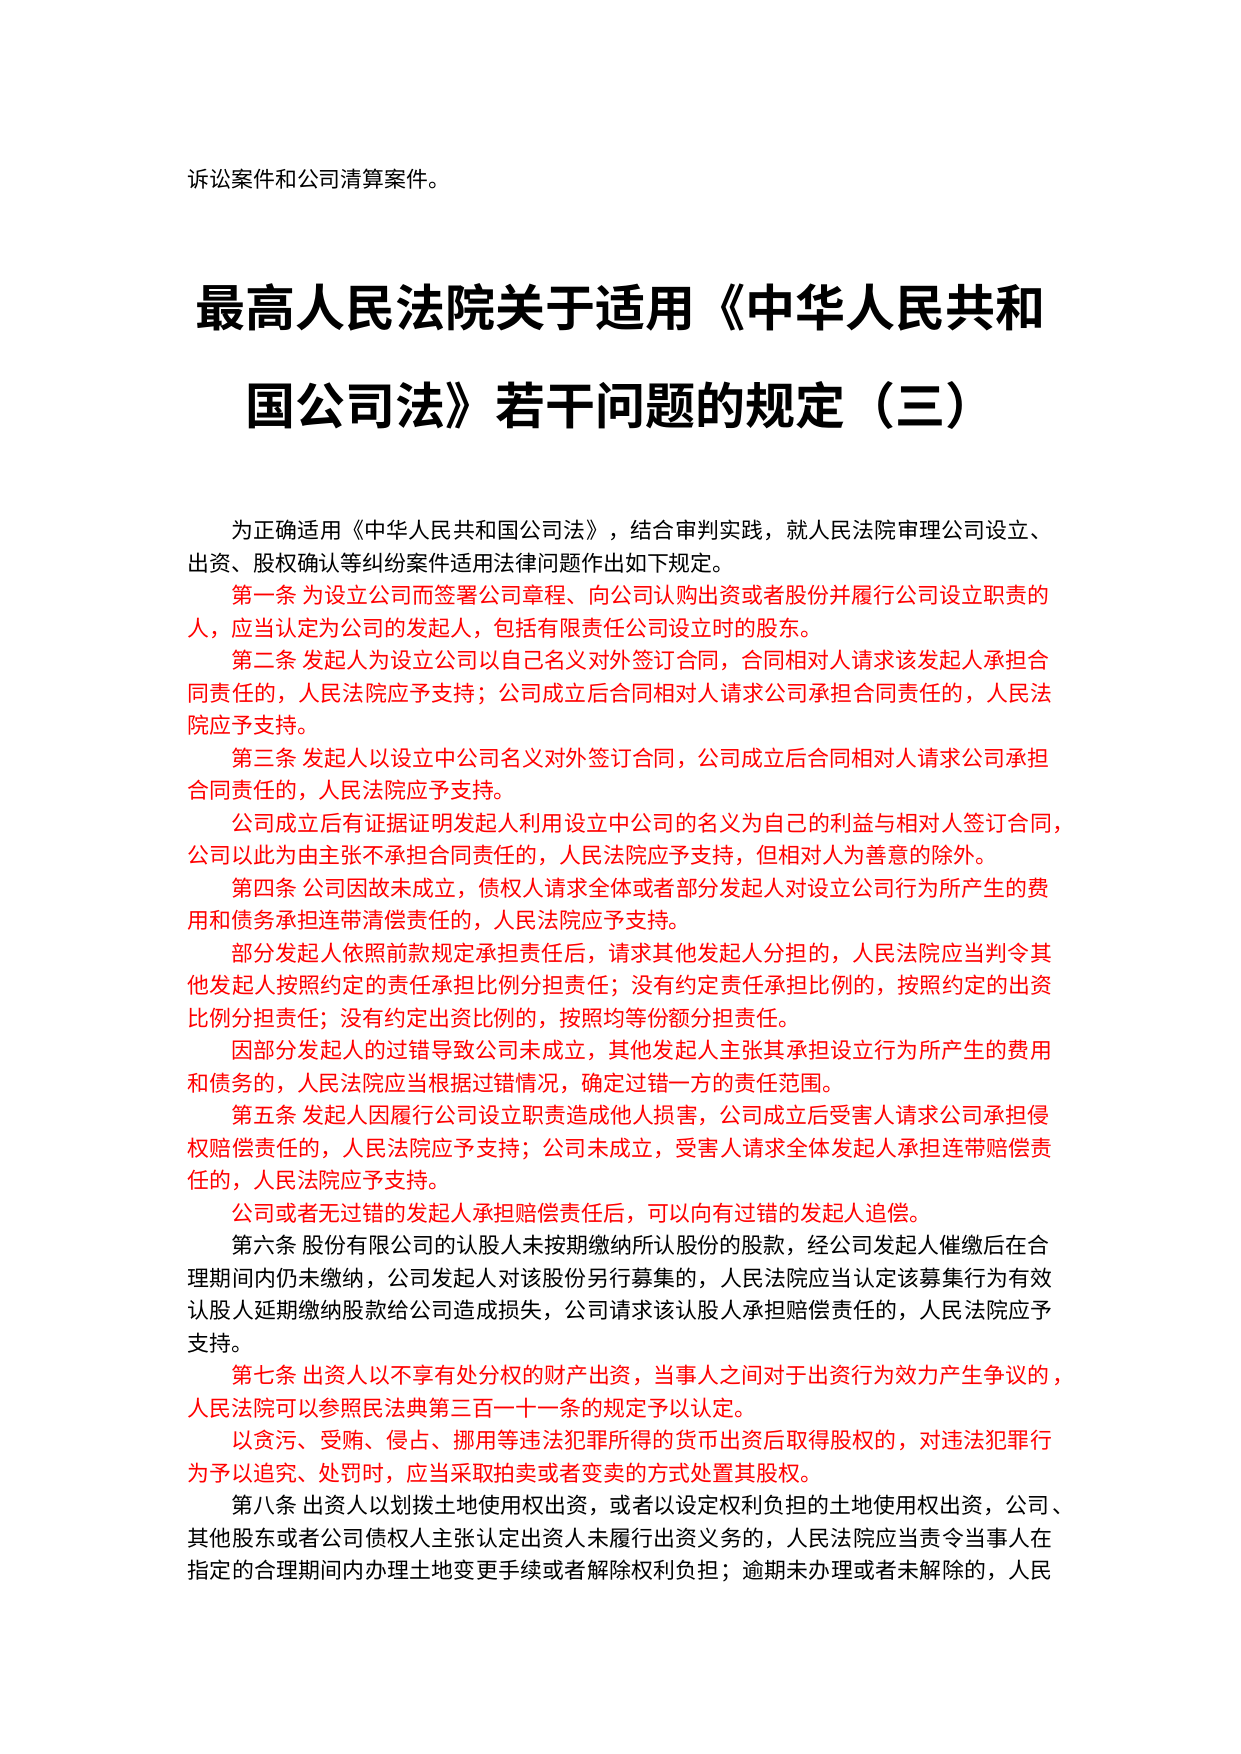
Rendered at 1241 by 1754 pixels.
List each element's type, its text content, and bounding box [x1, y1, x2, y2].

text 为正确适用《中华人民共和国公司法》，结合审判实践，就人民法院审理公司设立、出资、股权确认等纠纷案件适用法律问题作出如下规定。 [187, 513, 1053, 578]
text 以贪污、受贿、侵占、挪用等违法犯罪所得的货币出资后取得股权的，对违法犯罪行为予以追究、处罚时，应当采取拍卖或者变卖的方式处置其股权。 [187, 1423, 1053, 1488]
text 公司成立后有证据证明发起人利用设立中公司的名义为自己的利益与相对人签订合同，公司以此为由主张不承担合同责任的，人民法院应予支持，但相对人为善意的除外。 [187, 805, 1053, 870]
text 因部分发起人的过错导致公司未成立，其他发起人主张其承担设立行为所产生的费用和债务的，人民法院应当根据过错情况，确定过错一方的责任范围。 [187, 1033, 1053, 1098]
text 公司或者无过错的发起人承担赔偿责任后，可以向有过错的发起人追偿。 [187, 1195, 1053, 1228]
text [187, 162, 1053, 194]
text 第一条 为设立公司而签署公司章程、向公司认购出资或者股份并履行公司设立职责的人，应当认定为公司的发起人，包括有限责任公司设立时的股东。 [187, 578, 1053, 643]
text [187, 1488, 1053, 1585]
text 部分发起人依照前款规定承担责任后，请求其他发起人分担的，人民法院应当判令其他发起人按照约定的责任承担比例分担责任；没有约定责任承担比例的，按照约定的出资比例分担责任；没有约定出资比例的，按照均等份额分担责任。 [187, 935, 1053, 1033]
text 第四条 公司因故未成立，债权人请求全体或者部分发起人对设立公司行为所产生的费用和债务承担连带清偿责任的，人民法院应予支持。 [187, 870, 1053, 935]
text 第三条 发起人以设立中公司名义对外签订合同，公司成立后合同相对人请求公司承担合同责任的，人民法院应予支持。 [187, 740, 1053, 805]
text 第五条 发起人因履行公司设立职责造成他人损害，公司成立后受害人请求公司承担侵权赔偿责任的，人民法院应予支持；公司未成立，受害人请求全体发起人承担连带赔偿责任的，人民法院应予支持。 [187, 1098, 1053, 1195]
text 第七条 出资人以不享有处分权的财产出资，当事人之间对于出资行为效力产生争议的，人民法院可以参照民法典第三百一十一条的规定予以认定。 [187, 1358, 1053, 1423]
subtitle 最高人民法院关于适用《中华人民共和国公司法》若干问题的规定（三） [187, 256, 1053, 451]
text 第二条 发起人为设立公司以自己名义对外签订合同，合同相对人请求该发起人承担合同责任的，人民法院应予支持；公司成立后合同相对人请求公司承担合同责任的，人民法院应予支持。 [187, 643, 1053, 740]
text 第六条 股份有限公司的认股人未按期缴纳所认股份的股款，经公司发起人催缴后在合理期间内仍未缴纳，公司发起人对该股份另行募集的，人民法院应当认定该募集行为有效。认股人延期缴纳股款给公司造成损失，公司请求该认股人承担赔偿责任的，人民法院应予支持。 [187, 1228, 1053, 1358]
